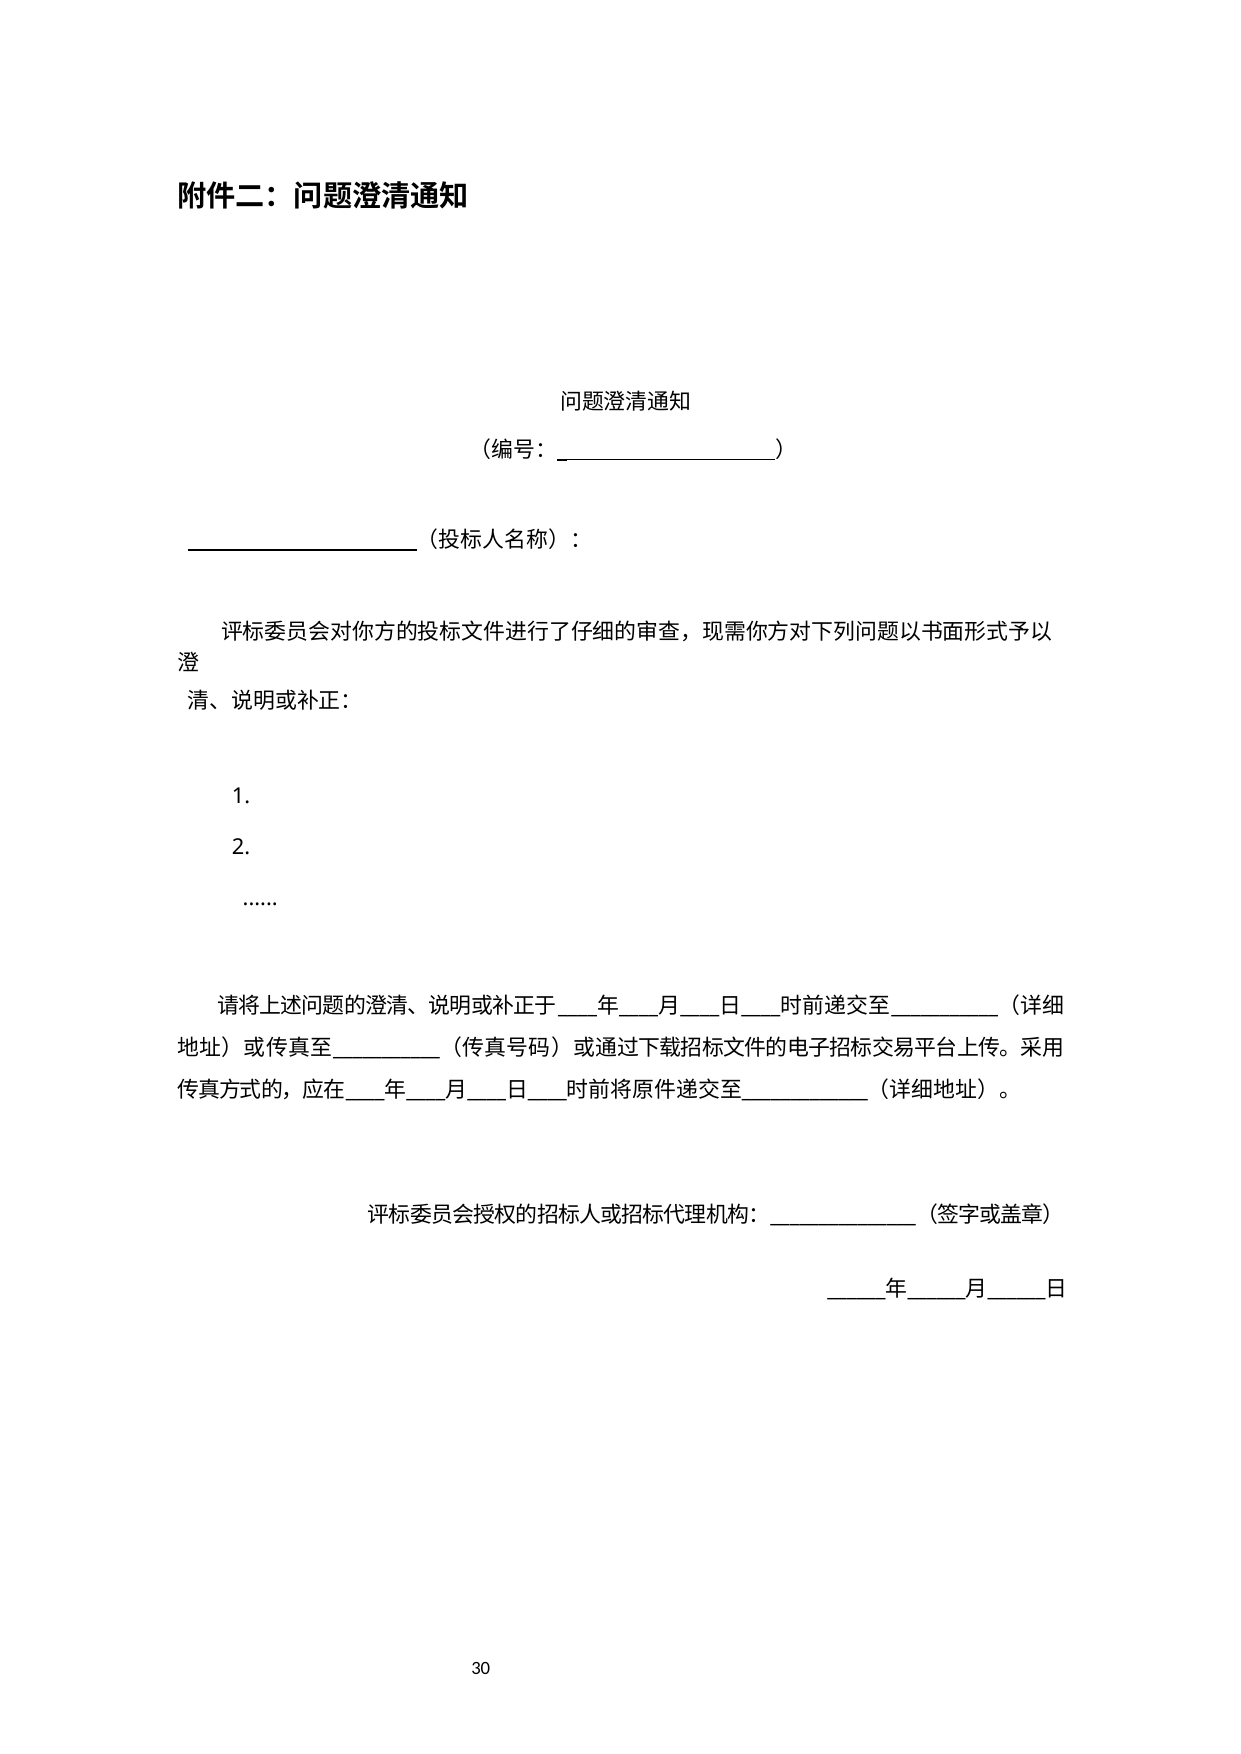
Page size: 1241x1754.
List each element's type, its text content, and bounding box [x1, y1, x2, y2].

text 问题澄清通知 [177, 378, 1074, 417]
subtitle 附件二：问题澄清通知 [177, 173, 1065, 215]
text 请将上述问题的澄清、说明或补正于____年____月____日____时前递交至___________（详细地址）或传真至___________（传真号码）或通过下载招标文件的电子招标交易平台上传。采用传真方式的，应在____年____月____日____时前将原件递交至_____________（详细地址）。 [177, 980, 1065, 1105]
text 清、说明或补正： [187, 683, 1067, 715]
text （编号： ） [469, 423, 772, 458]
text ...... [242, 882, 1067, 911]
text 评标委员会授权的招标人或招标代理机构：_______________（签字或盖章） [177, 1189, 1065, 1230]
text （投标人名称）： [187, 522, 1067, 550]
text 评标委员会对你方的投标文件进行了仔细的审查，现需你方对下列问题以书面形式予以澄 [177, 613, 1067, 675]
text 1. [232, 781, 1067, 810]
text ______年______月______日 [694, 1272, 1067, 1303]
text 2. [232, 831, 1067, 861]
